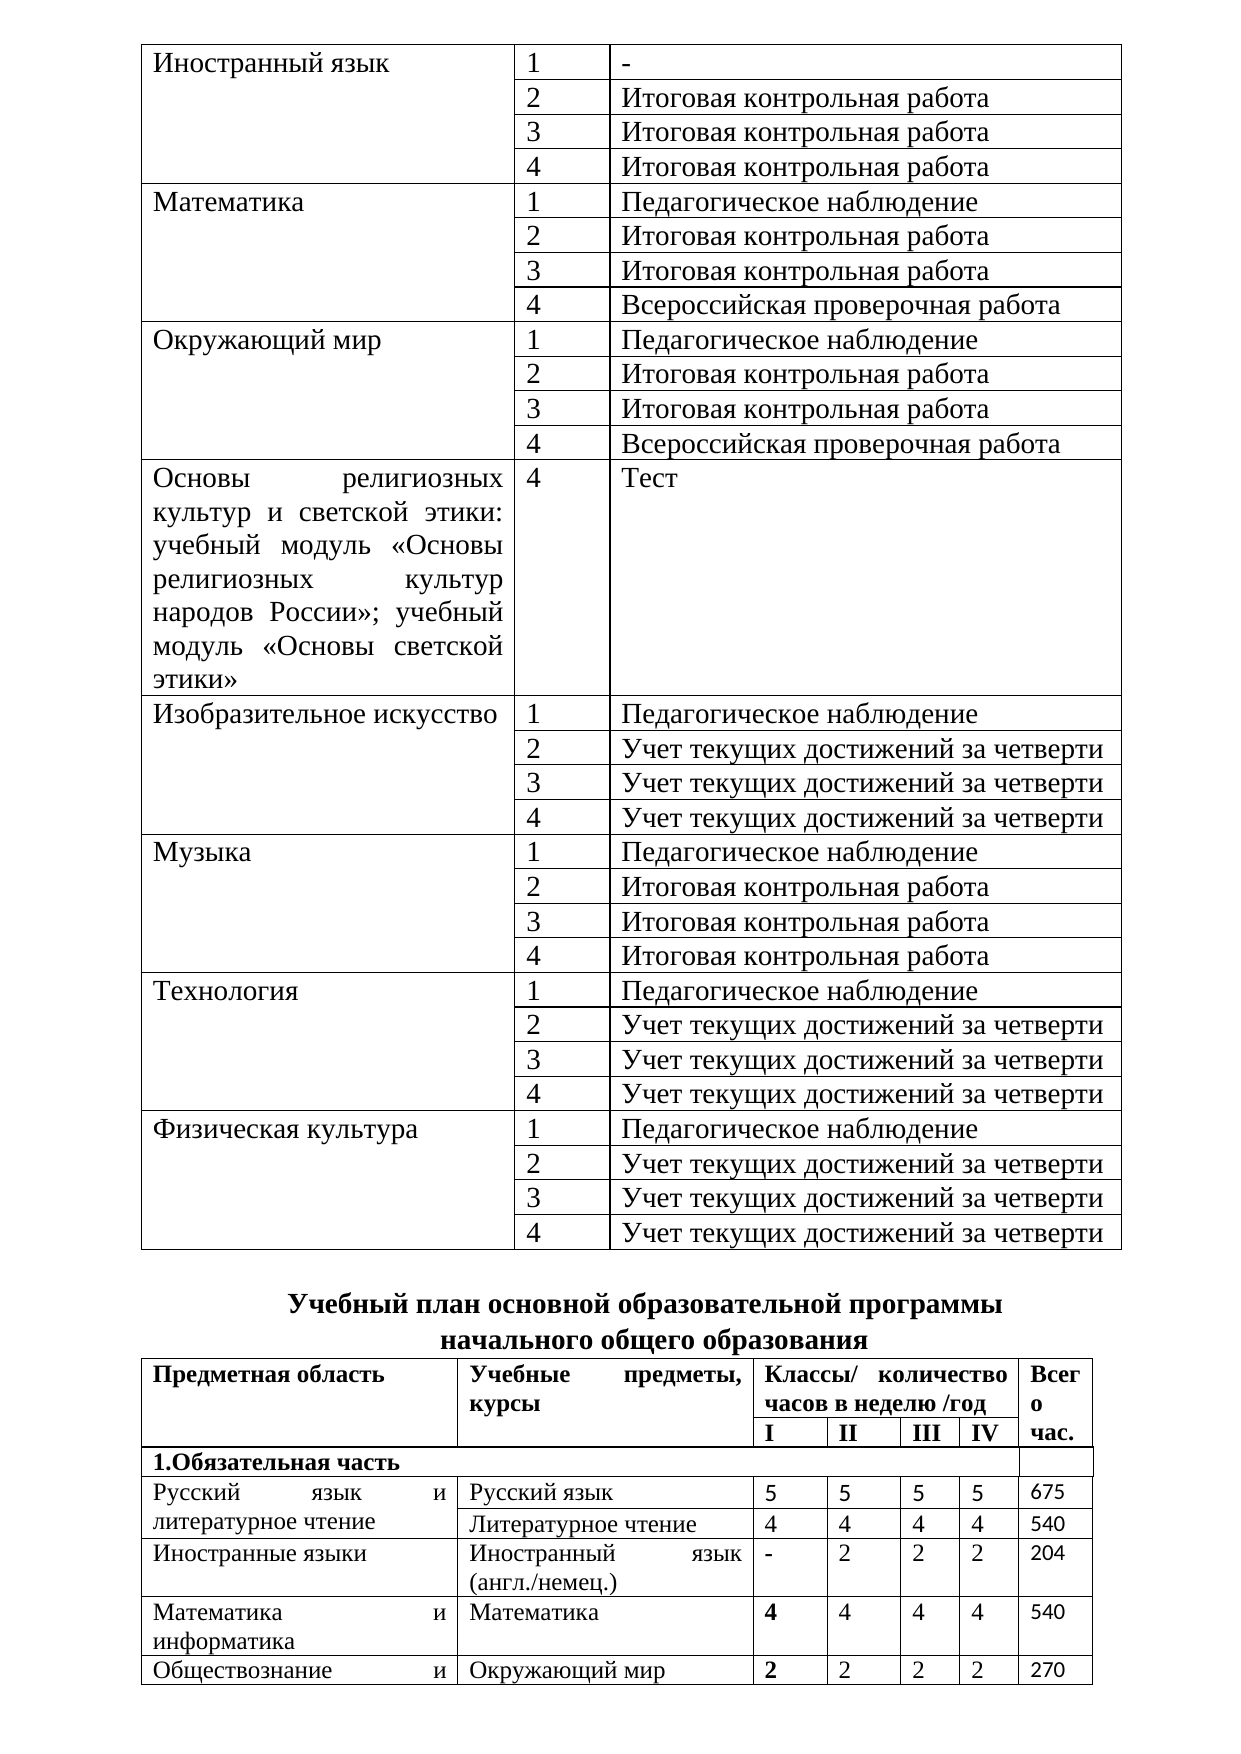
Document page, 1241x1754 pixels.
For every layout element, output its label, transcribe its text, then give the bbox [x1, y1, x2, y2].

table_cell 3 [515, 765, 609, 799]
table_cell - [611, 45, 1121, 79]
table_cell Иностранный язык (англ./немец.) [458, 1539, 753, 1596]
table_cell Педагогическое наблюдение [611, 696, 1121, 730]
table_cell Литературное чтение [458, 1509, 753, 1537]
table_cell 204 [1019, 1539, 1092, 1596]
table_cell Учет текущих достижений за четверти [611, 1008, 1121, 1041]
table_cell Математика [458, 1597, 753, 1654]
table_cell 4 [960, 1597, 1018, 1654]
table_cell Итоговая контрольная работа [611, 253, 1121, 286]
table_cell [1020, 1448, 1093, 1476]
table_cell 4 [515, 1077, 609, 1110]
table_cell 1 [515, 45, 609, 79]
table_cell 2 [515, 869, 609, 903]
table_cell 1 [515, 696, 609, 730]
table_header Всего час. [1019, 1359, 1092, 1446]
table_cell 1 [515, 184, 609, 217]
table_cell Тест [611, 460, 1121, 695]
table_header Классы/ количество часов в неделю /год [754, 1359, 1018, 1417]
table_cell Педагогическое наблюдение [611, 1111, 1121, 1145]
table_cell Педагогическое наблюдение [611, 973, 1121, 1006]
table_cell 4 [515, 426, 609, 459]
table_cell Музыка [142, 835, 514, 972]
table_cell Итоговая контрольная работа [611, 357, 1121, 390]
table_cell 4 [515, 938, 609, 972]
table_cell Физическая культура [142, 1111, 514, 1248]
table_cell Итоговая контрольная работа [611, 869, 1121, 903]
table_cell Итоговая контрольная работа [611, 149, 1121, 183]
table_cell Итоговая контрольная работа [611, 938, 1121, 972]
table_cell 2 [901, 1656, 959, 1684]
table_cell 2 [901, 1539, 959, 1596]
table_cell Учет текущих достижений за четверти [611, 731, 1121, 764]
table_cell Русский язык [458, 1477, 753, 1508]
table_cell 540 [1019, 1509, 1092, 1537]
table_cell 1 [515, 973, 609, 1006]
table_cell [611, 80, 1121, 113]
table_cell 4 [960, 1509, 1018, 1537]
table_cell 2 [515, 218, 609, 252]
table_cell Математика и информатика [142, 1597, 457, 1654]
table_cell 3 [515, 1180, 609, 1214]
table_cell 4 [515, 288, 609, 321]
table_cell 1 [515, 1111, 609, 1145]
table_cell Всероссийская проверочная работа [611, 426, 1121, 459]
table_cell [142, 1656, 457, 1684]
table_cell Всероссийская проверочная работа [611, 288, 1121, 321]
table_cell 2 [515, 731, 609, 764]
table_cell 3 [515, 1042, 609, 1076]
table_cell 4 [754, 1509, 827, 1537]
table_cell 5 [828, 1477, 900, 1508]
table_cell 3 [515, 904, 609, 937]
table_cell Итоговая контрольная работа [611, 391, 1121, 425]
table_cell 2 [515, 1008, 609, 1041]
table_cell 4 [754, 1597, 827, 1654]
table_header Учебные предметы, курсы [458, 1359, 753, 1446]
table_cell Окружающий мир [458, 1656, 753, 1684]
table_cell 4 [515, 1215, 609, 1248]
table_cell 4 [901, 1597, 959, 1654]
table_cell 2 [960, 1656, 1018, 1684]
table_cell 2 [828, 1656, 900, 1684]
table_cell 5 [901, 1477, 959, 1508]
table_cell Учет текущих достижений за четверти [611, 1215, 1121, 1248]
table_cell Русский язык и литературное чтение [142, 1477, 457, 1537]
table_cell 2 [515, 357, 609, 390]
table_header Предметная область [142, 1359, 457, 1446]
table_cell Изобразительное искусство [142, 696, 514, 833]
table_cell 2 [828, 1539, 900, 1596]
table_cell Учет текущих достижений за четверти [611, 765, 1121, 799]
table_cell 3 [515, 253, 609, 286]
table_cell Итоговая контрольная работа [611, 904, 1121, 937]
table_cell IV [960, 1418, 1018, 1446]
table_cell Учет текущих достижений за четверти [611, 1042, 1121, 1076]
table_cell Учет текущих достижений за четверти [611, 800, 1121, 833]
table_cell 4 [515, 800, 609, 833]
table_cell 2 [515, 80, 609, 113]
table_cell 1 [515, 835, 609, 868]
table_cell 540 [1019, 1597, 1092, 1654]
table_cell 4 [515, 149, 609, 183]
table_cell Основы религиозных культур и светской этики: учебный модуль «Основы религиозных культур народов России»; учебный модуль «Основы светской этики» [142, 460, 514, 695]
table_cell 2 [754, 1656, 827, 1684]
table_cell III [901, 1418, 959, 1446]
table_cell Иностранный язык [142, 45, 514, 183]
table_cell Иностранные языки [142, 1539, 457, 1596]
table_cell Окружающий мир [142, 322, 514, 459]
table_cell 4 [828, 1509, 900, 1537]
table_cell 3 [515, 391, 609, 425]
text начального общего образования [141, 1322, 1152, 1355]
table_cell Педагогическое наблюдение [611, 835, 1121, 868]
table_cell 4 [515, 460, 609, 695]
table_cell - [754, 1539, 827, 1596]
table_cell 1.Обязательная часть [142, 1448, 1019, 1476]
table_cell 5 [754, 1477, 827, 1508]
table_cell 5 [960, 1477, 1018, 1508]
table_cell Педагогическое наблюдение [611, 322, 1121, 356]
table_cell Итоговая контрольная работа [611, 218, 1121, 252]
table_cell 4 [901, 1509, 959, 1537]
table_cell 4 [828, 1597, 900, 1654]
text Учебный план основной образовательной программы [141, 1286, 1152, 1319]
table_cell 270 [1019, 1656, 1092, 1684]
table_cell Учет текущих достижений за четверти [611, 1146, 1121, 1179]
table_cell 2 [960, 1539, 1018, 1596]
table_cell 2 [515, 1146, 609, 1179]
table_cell II [828, 1418, 900, 1446]
table_cell Учет текущих достижений за четверти [611, 1077, 1121, 1110]
table_cell Учет текущих достижений за четверти [611, 1180, 1121, 1214]
table_cell I [754, 1418, 827, 1446]
table_cell Педагогическое наблюдение [611, 184, 1121, 217]
table_cell 675 [1019, 1477, 1092, 1508]
table_cell 3 [515, 115, 609, 148]
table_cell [611, 115, 1121, 148]
table_cell Технология [142, 973, 514, 1110]
table_cell 1 [515, 322, 609, 356]
table_cell Математика [142, 184, 514, 321]
